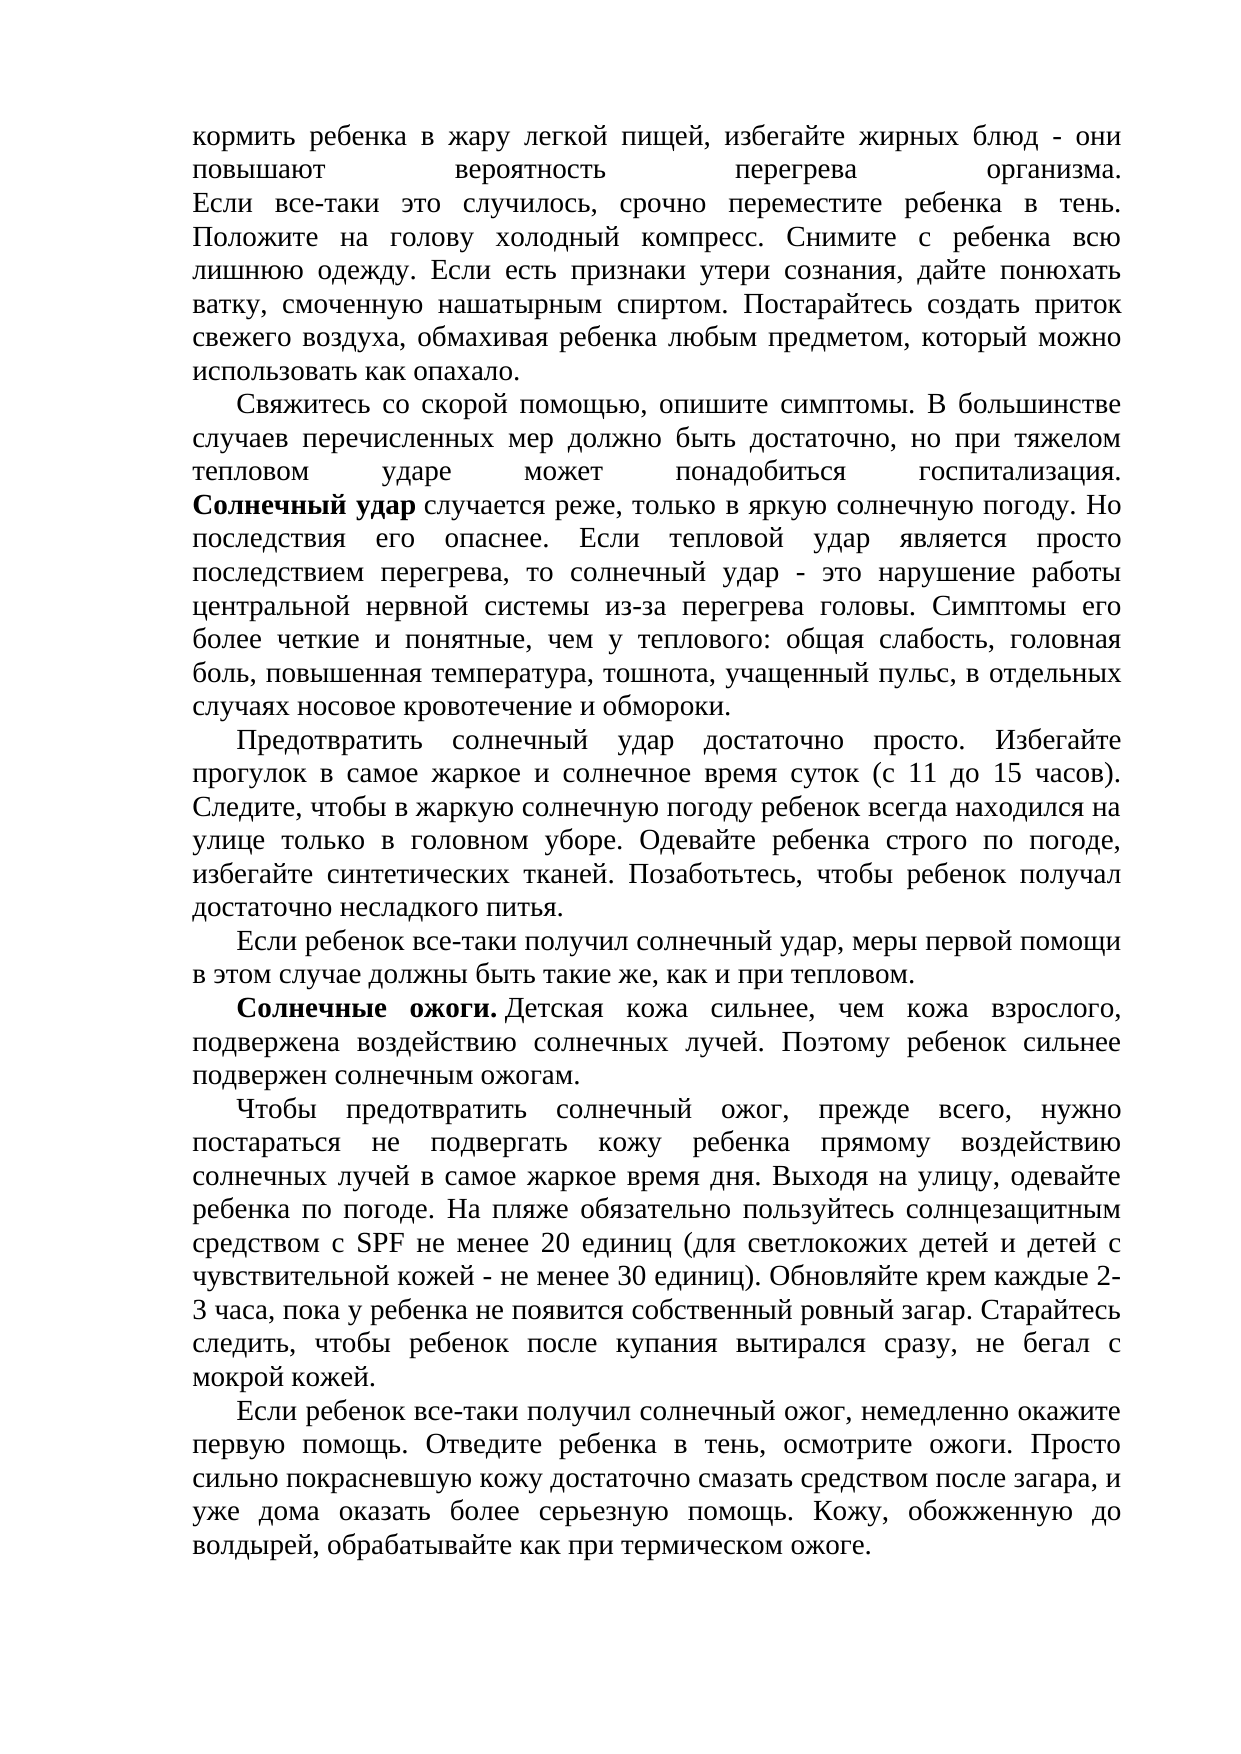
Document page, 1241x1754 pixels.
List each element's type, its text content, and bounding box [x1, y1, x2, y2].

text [192, 118, 1122, 386]
text Если ребенок все-таки получил солнечный ожог, немедленно окажите первую помощь. Отведите ребенка в тень, осмотрите ожоги. Просто сильно покрасневшую кожу достаточно смазать средством после загара, и уже дома оказать более серьезную помощь. Кожу, обожженную до волдырей, обрабатывайте как при термическом ожоге. [192, 1393, 1122, 1560]
text Чтобы предотвратить солнечный ожог, прежде всего, нужно постараться не подвергать кожу ребенка прямому воздействию солнечных лучей в самое жаркое время дня. Выходя на улицу, одевайте ребенка по погоде. На пляже обязательно пользуйтесь солнцезащитным средством с SPF не менее 20 единиц (для светлокожих детей и детей с чувствительной кожей - не менее 30 единиц). Обновляйте крем каждые 2-3 часа, пока у ребенка не появится собственный ровный загар. Старайтесь следить, чтобы ребенок после купания вытирался сразу, не бегал с мокрой кожей. [192, 1091, 1122, 1393]
text Солнечные ожоги. Детская кожа сильнее, чем кожа взрослого, подвержена воздействию солнечных лучей. Поэтому ребенок сильнее подвержен солнечным ожогам. [192, 990, 1122, 1091]
text Предотвратить солнечный удар достаточно просто. Избегайте прогулок в самое жаркое и солнечное время суток (с 11 до 15 часов). Следите, чтобы в жаркую солнечную погоду ребенок всегда находился на улице только в головном уборе. Одевайте ребенка строго по погоде, избегайте синтетических тканей. Позаботьтесь, чтобы ребенок получал достаточно несладкого питья. [192, 722, 1122, 923]
text Свяжитесь со скорой помощью, опишите симптомы. В большинстве случаев перечисленных мер должно быть достаточно, но при тяжелом тепловом ударе может понадобиться госпитализация. Солнечный удар случается реже, только в яркую солнечную погоду. Но последствия его опаснее. Если тепловой удар является просто последствием перегрева, то солнечный удар - это нарушение работы центральной нервной системы из-за перегрева головы. Симптомы его более четкие и понятные, чем у теплового: общая слабость, головная боль, повышенная температура, тошнота, учащенный пульс, в отдельных случаях носовое кровотечение и обмороки. [192, 386, 1122, 722]
text Если ребенок все-таки получил солнечный удар, меры первой помощи в этом случае должны быть такие же, как и при тепловом. [192, 923, 1122, 990]
